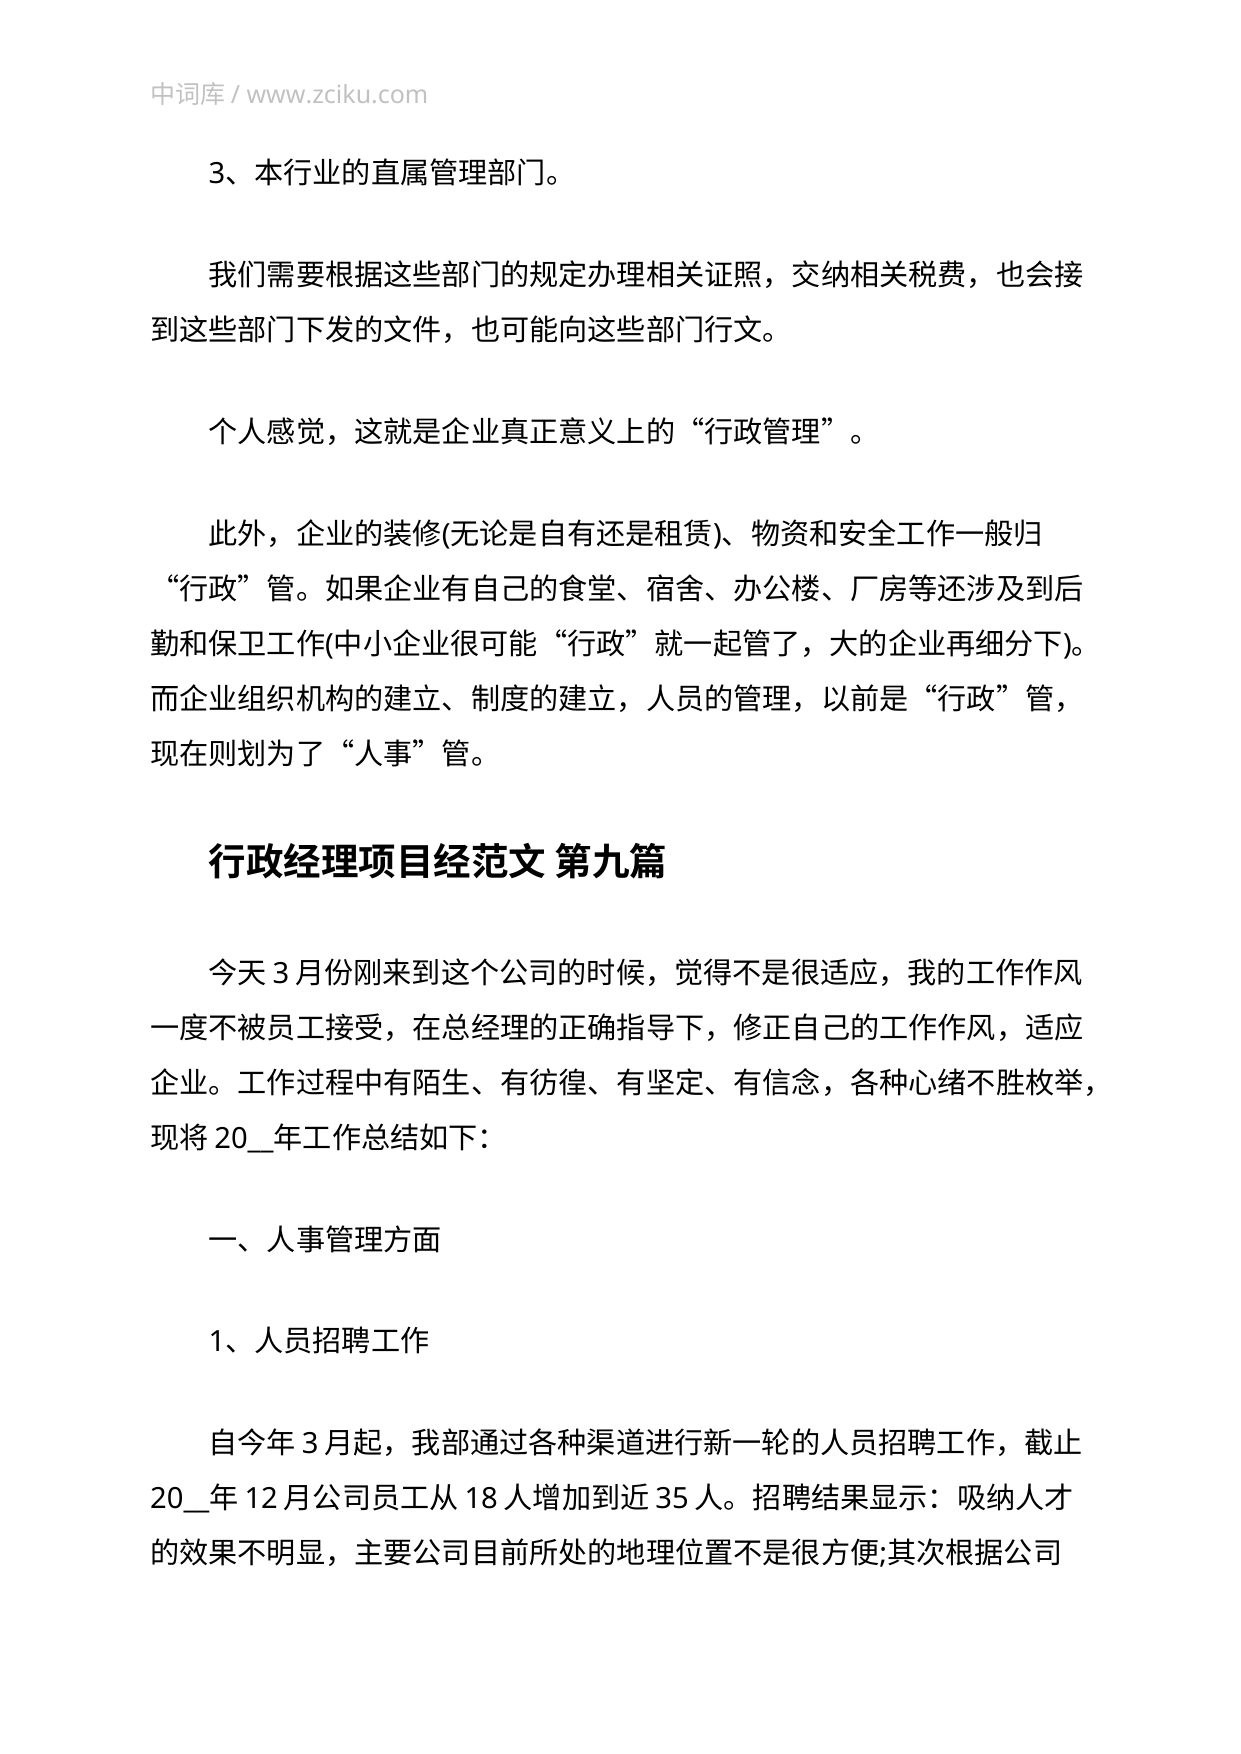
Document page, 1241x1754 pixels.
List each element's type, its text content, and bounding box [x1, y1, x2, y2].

text 3、本行业的直属管理部门。 [150, 150, 1090, 192]
text 我们需要根据这些部门的规定办理相关证照，交纳相关税费，也会接到这些部门下发的文件，也可能向这些部门行文。 [150, 252, 1090, 349]
text 此外，企业的装修(无论是自有还是租赁)、物资和安全工作一般归“行政”管。如果企业有自己的食堂、宿舍、办公楼、厂房等还涉及到后勤和保卫工作(中小企业很可能“行政”就一起管了，大的企业再细分下)。而企业组织机构的建立、制度的建立，人员的管理，以前是“行政”管，现在则划为了“人事”管。 [150, 510, 1090, 772]
text 今天3月份刚来到这个公司的时候，觉得不是很适应，我的工作作风一度不被员工接受，在总经理的正确指导下，修正自己的工作作风，适应企业。工作过程中有陌生、有彷徨、有坚定、有信念，各种心绪不胜枚举，现将20__年工作总结如下： [150, 949, 1090, 1157]
text 一、人事管理方面 [150, 1216, 1090, 1258]
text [150, 1420, 1090, 1572]
text 行政经理项目经范文 第九篇 [150, 832, 1090, 886]
text 个人感觉，这就是企业真正意义上的“行政管理”。 [150, 409, 1090, 451]
text 1、人员招聘工作 [150, 1318, 1090, 1360]
